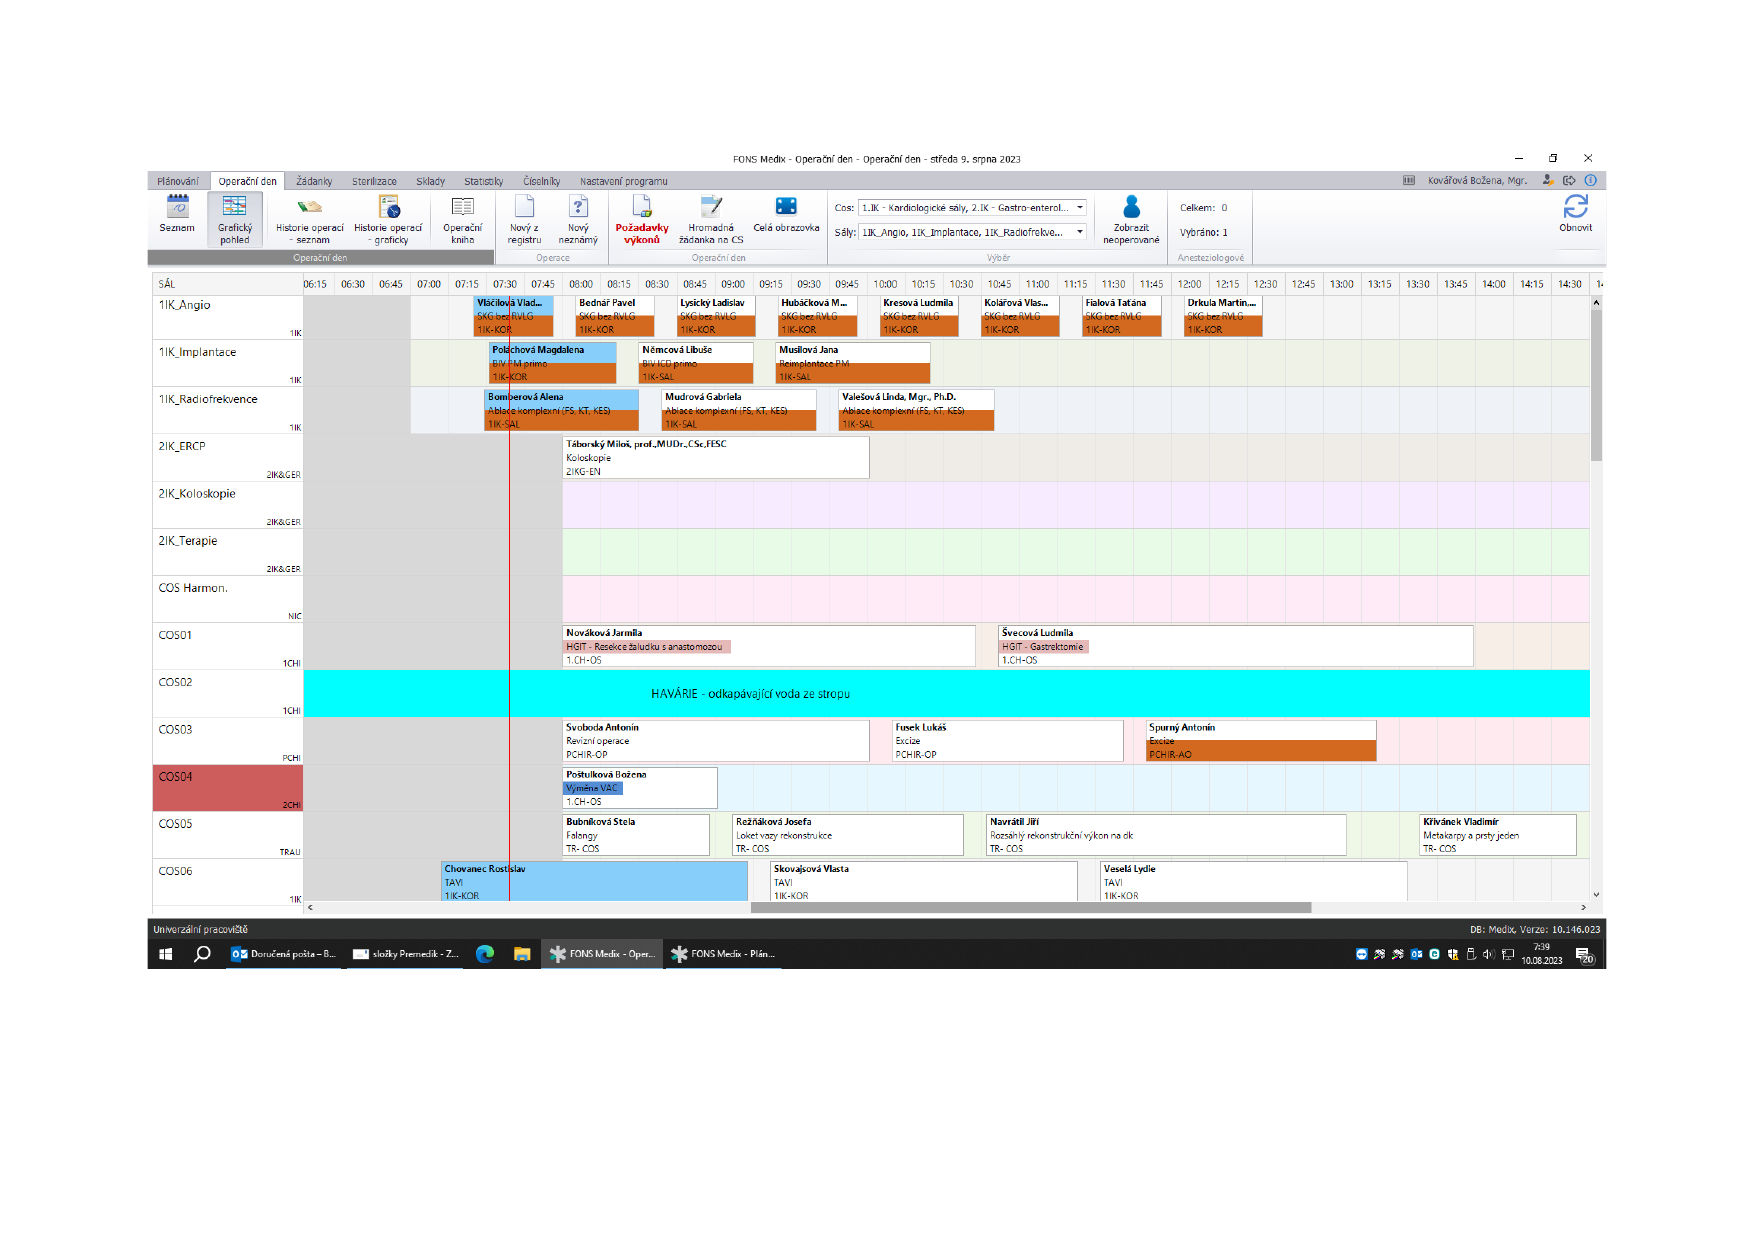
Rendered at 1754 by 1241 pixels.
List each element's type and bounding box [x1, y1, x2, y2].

picture [147, 147, 1607, 969]
